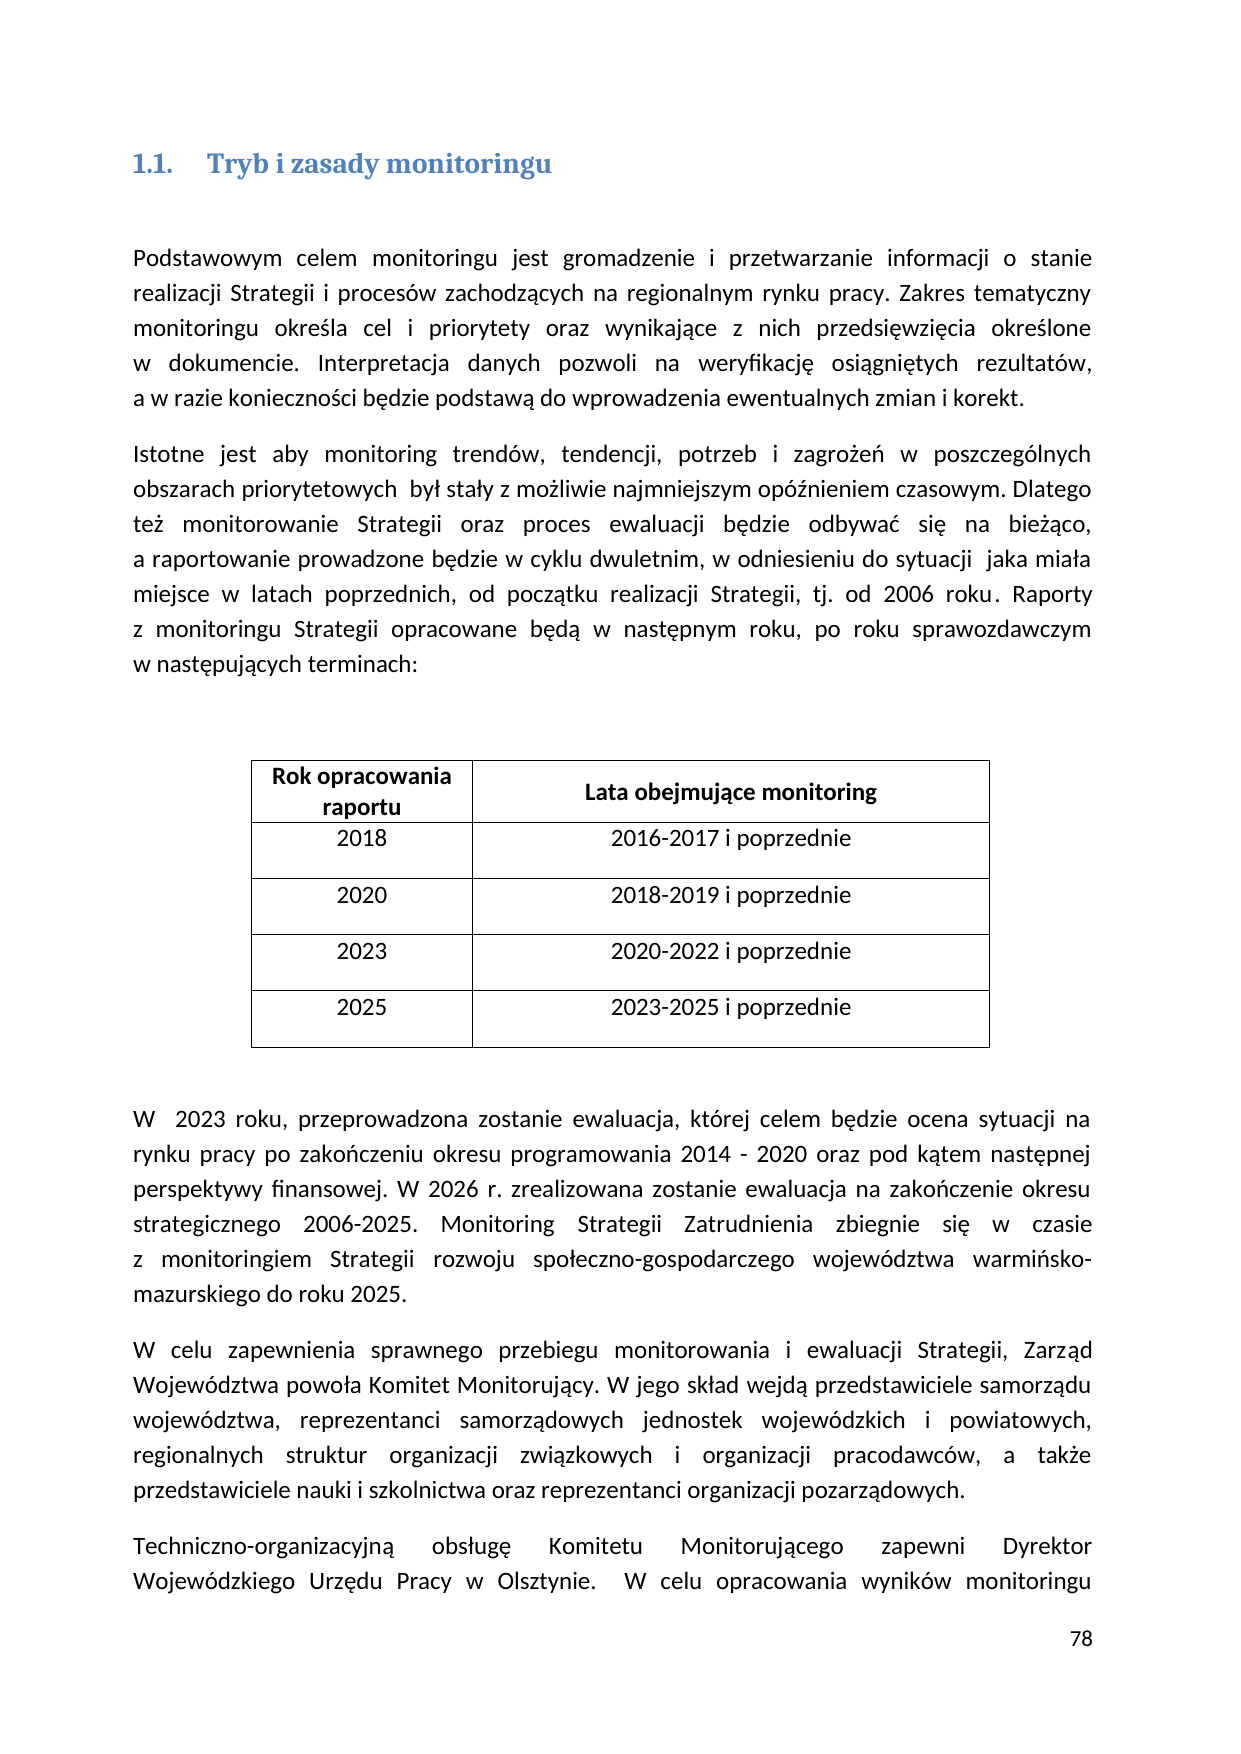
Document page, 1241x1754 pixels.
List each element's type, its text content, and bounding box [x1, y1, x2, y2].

table_cell 2016-2017 i poprzednie [473, 823, 989, 878]
table_header Rok opracowania raportu [252, 761, 472, 822]
table_cell 2023-2025 i poprzednie [473, 991, 989, 1047]
table_cell 2020-2022 i poprzednie [473, 935, 989, 990]
text Istotne jest aby monitoring trendów, tendencji, potrzeb i zagrożeń w poszczególnych obszarach priorytetowych był stały z możliwie najmniejszym opóźnieniem czasowym. Dlatego też monitorowanie Strategii oraz proces ewaluacji będzie odbywać się na bieżąco, a raportowanie prowadzone będzie w cyklu dwuletnim, w odniesieniu do sytuacji jaka miała miejsce w latach poprzednich, od początku realizacji Strategii, tj. od 2006 roku. Raporty z monitoringu Strategii opracowane będą w następnym roku, po roku sprawozdawczym w następujących terminach: [133, 438, 1093, 678]
table_cell 2018-2019 i poprzednie [473, 879, 989, 934]
text W 2023 roku, przeprowadzona zostanie ewaluacja, której celem będzie ocena sytuacji na rynku pracy po zakończeniu okresu programowania 2014 - 2020 oraz pod kątem następnej perspektywy finansowej. W 2026 r. zrealizowana zostanie ewaluacja na zakończenie okresu strategicznego 2006-2025. Monitoring Strategii Zatrudnienia zbiegnie się w czasie z monitoringiem Strategii rozwoju społeczno-gospodarczego województwa warmińsko-mazurskiego do roku 2025. [133, 1103, 1093, 1309]
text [133, 1530, 1093, 1596]
table_cell 2025 [252, 991, 472, 1047]
subtitle Tryb i zasady monitoringu [133, 148, 1093, 181]
text W celu zapewnienia sprawnego przebiegu monitorowania i ewaluacji Strategii, Zarząd Województwa powoła Komitet Monitorujący. W jego skład wejdą przedstawiciele samorządu województwa, reprezentanci samorządowych jednostek wojewódzkich i powiatowych, regionalnych struktur organizacji związkowych i organizacji pracodawców, a także przedstawiciele nauki i szkolnictwa oraz reprezentanci organizacji pozarządowych. [133, 1334, 1093, 1505]
table_cell 2020 [252, 879, 472, 934]
table_cell 2018 [252, 823, 472, 878]
table_header Lata obejmujące monitoring [473, 761, 989, 822]
table_cell 2023 [252, 935, 472, 990]
text Podstawowym celem monitoringu jest gromadzenie i przetwarzanie informacji o stanie realizacji Strategii i procesów zachodzących na regionalnym rynku pracy. Zakres tematyczny monitoringu określa cel i priorytety oraz wynikające z nich przedsięwzięcia określone w dokumencie. Interpretacja danych pozwoli na weryfikację osiągniętych rezultatów, a w razie konieczności będzie podstawą do wprowadzenia ewentualnych zmian i korekt. [133, 242, 1093, 412]
